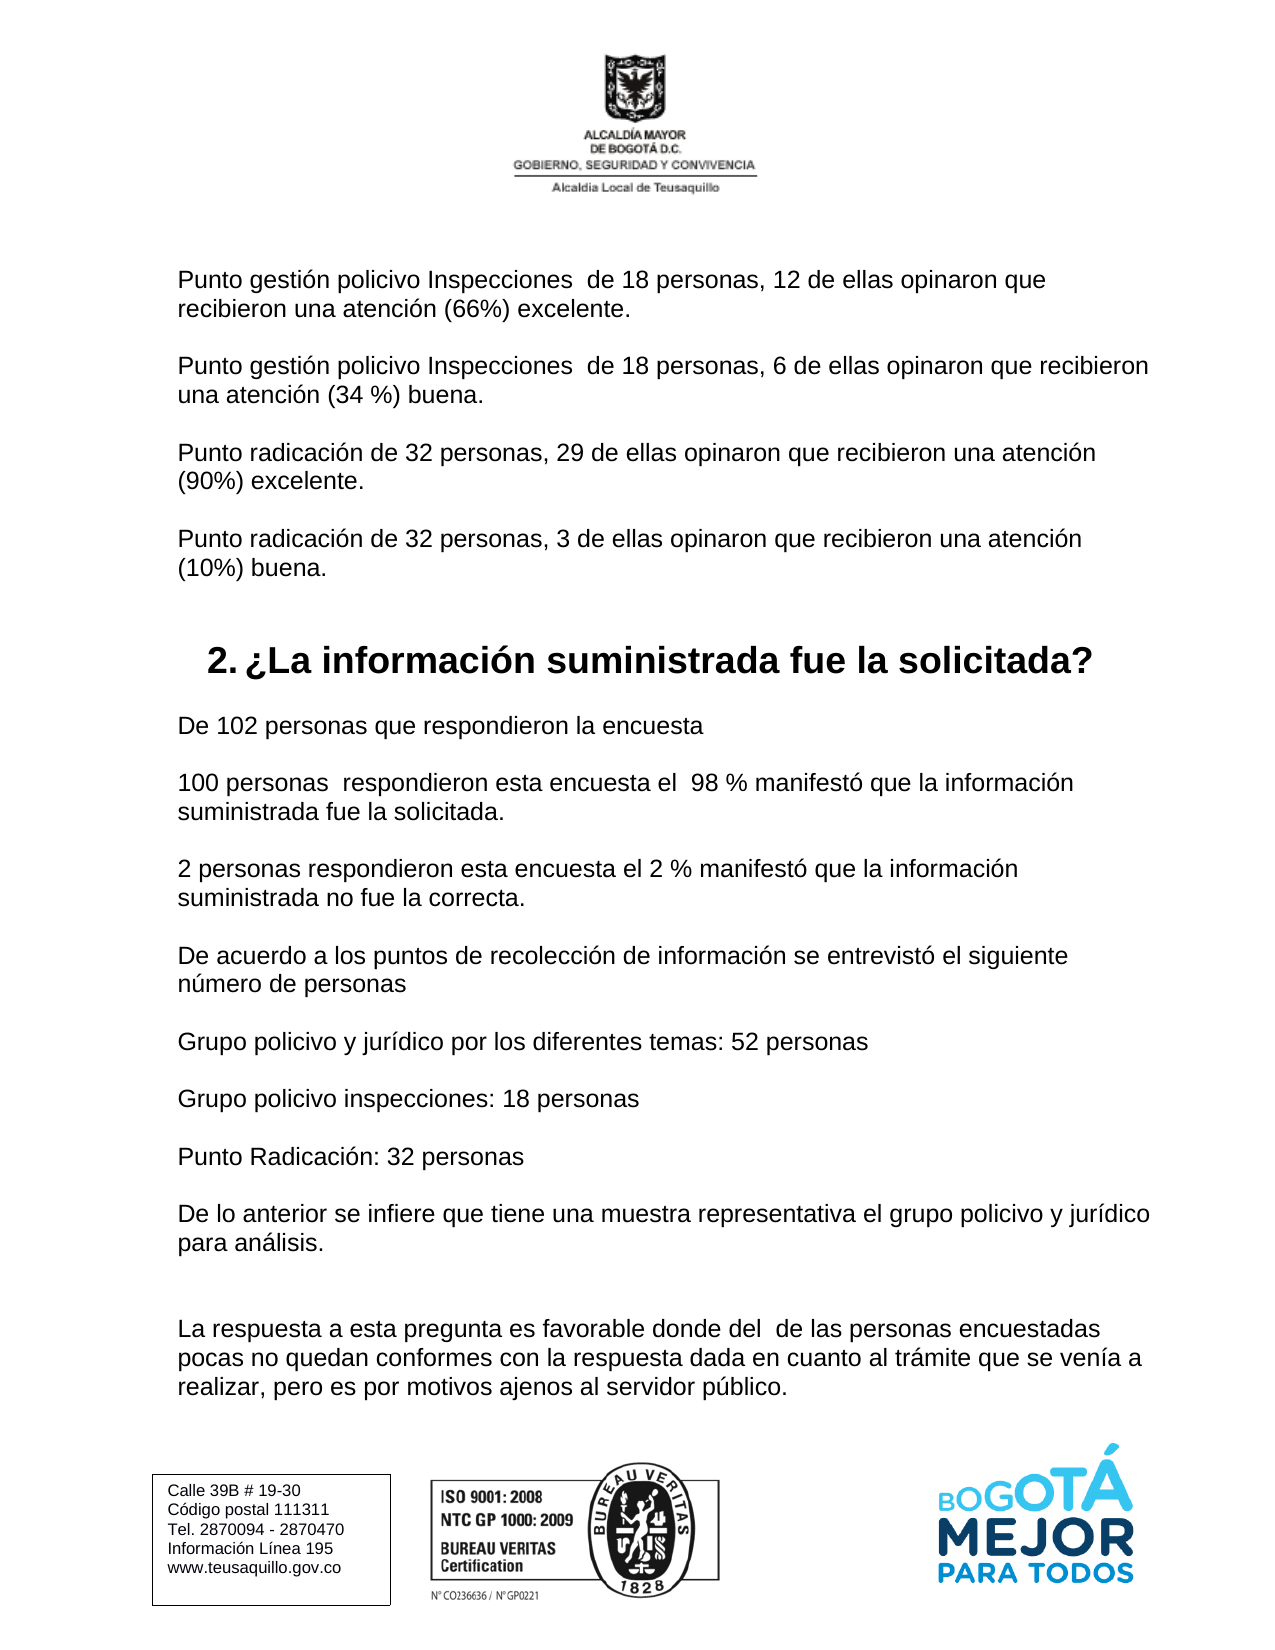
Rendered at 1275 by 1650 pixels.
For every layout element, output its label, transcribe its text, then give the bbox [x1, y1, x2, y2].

text Punto Radicación: 32 personas [177, 1142, 1157, 1171]
text 100 personas respondieron esta encuesta el 98 % manifestó que la información suministrada fue la solicitada. [177, 768, 1157, 826]
list Punto radicación de 32 personas, 3 de ellas opinaron que recibieron una atención (10%) buena. [177, 524, 1157, 581]
picture [496, 12, 770, 216]
picture [932, 1438, 1139, 1588]
text De acuerdo a los puntos de recolección de información se entrevistó el siguiente número de personas [177, 941, 1157, 998]
text De 102 personas que respondieron la encuesta [177, 711, 1157, 739]
list Punto gestión policivo Inspecciones de 18 personas, 12 de ellas opinaron que recibieron una atención (66%) excelente. [177, 265, 1157, 322]
list Punto gestión policivo Inspecciones de 18 personas, 6 de ellas opinaron que recibieron una atención (34 %) buena. [177, 351, 1157, 409]
text De lo anterior se infiere que tiene una muestra representativa el grupo policivo y jurídico para análisis. [177, 1199, 1157, 1257]
text Grupo policivo inspecciones: 18 personas [177, 1084, 1157, 1113]
list ¿La información suministrada fue la solicitada? [207, 639, 1157, 682]
text La respuesta a esta pregunta es favorable donde del de las personas encuestadas pocas no quedan conformes con la respuesta dada en cuanto al trámite que se venía a realizar, pero es por motivos ajenos al servidor público. [177, 1314, 1157, 1401]
text Grupo policivo y jurídico por los diferentes temas: 52 personas [177, 1027, 1157, 1056]
picture [426, 1461, 721, 1601]
list Punto radicación de 32 personas, 29 de ellas opinaron que recibieron una atención (90%) excelente. [177, 437, 1157, 495]
text 2 personas respondieron esta encuesta el 2 % manifestó que la información suministrada no fue la correcta. [177, 854, 1157, 912]
